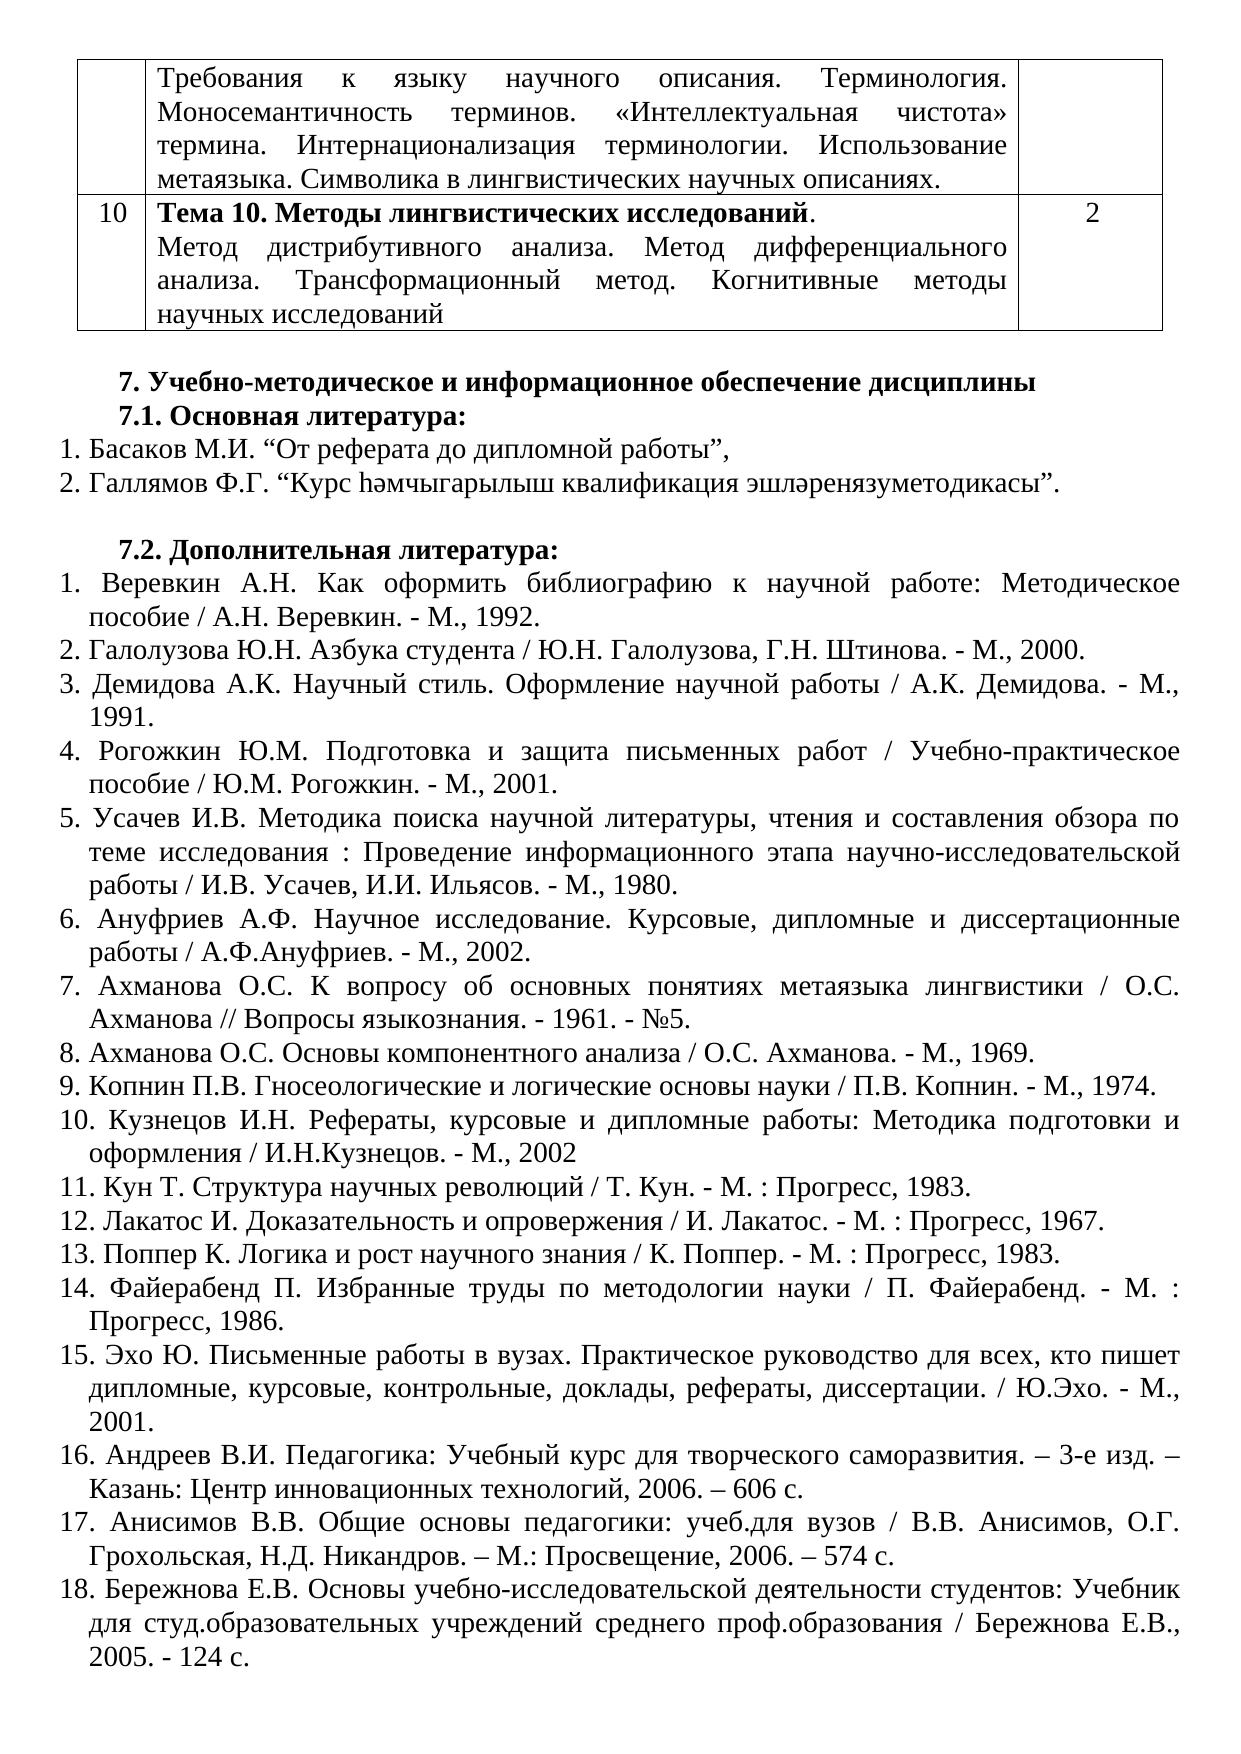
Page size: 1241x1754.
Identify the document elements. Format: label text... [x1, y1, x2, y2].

text 7.1. Основная литература: [59, 398, 1181, 431]
list Басаков М.И. “От реферата до дипломной работы”, [59, 431, 1181, 465]
text 14. Файерабенд П. Избранные труды по методологии науки / П. Файерабенд. - М. : Прогресс, 1986. [59, 1270, 1181, 1337]
text 6. Ануфриев А.Ф. Научное исследование. Курсовые, дипломные и диссертационные работы / А.Ф.Ануфриев. - М., 2002. [59, 901, 1181, 968]
table_cell 9 [78, 60, 145, 194]
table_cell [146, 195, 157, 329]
text 17. Анисимов В.В. Общие основы педагогики: учеб.для вузов / В.В. Анисимов, О.Г. Грохольская, Н.Д. Никандров. – М.: Просвещение, 2006. – 574 с. [59, 1504, 1181, 1572]
text 8. Ахманова О.С. Основы компонентного анализа / О.С. Ахманова. - М., 1969. [59, 1035, 1181, 1068]
table_cell 10 [78, 195, 145, 329]
text 10. Кузнецов И.Н. Рефераты, курсовые и дипломные работы: Методика подготовки и оформления / И.Н.Кузнецов. - М., 2002 [59, 1102, 1181, 1169]
text 7. Учебно-методическое и информационное обеспечение дисциплины [59, 364, 1181, 398]
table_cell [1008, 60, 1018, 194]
text 15. Эхо Ю. Письменные работы в вузах. Практическое руководство для всех, кто пишет дипломные, курсовые, контрольные, доклады, рефераты, диссертации. / Ю.Эхо. - М., 2001. [59, 1337, 1181, 1437]
text 18. Бережнова Е.В. Основы учебно-исследовательской деятельности студентов: Учебник для студ.образовательных учреждений среднего проф.образования / Бережнова Е.В., 2005. - 124 с. [59, 1572, 1181, 1672]
text 11. Кун Т. Структура научных революций / Т. Кун. - М. : Прогресс, 1983. [59, 1169, 1181, 1203]
text 3. Демидова А.К. Научный стиль. Оформление научной работы / А.К. Демидова. - М., 1991. [59, 666, 1181, 733]
list Галлямов Ф.Г. “Курс һәмчыгарылыш квалификация эшләренязуметодикасы”. [59, 465, 1181, 498]
table_cell 2 [1019, 60, 1162, 194]
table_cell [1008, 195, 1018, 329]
text 7.2. Дополнительная литература: [59, 532, 1181, 565]
text 9. Копнин П.В. Гносеологические и логические основы науки / П.В. Копнин. - М., 1974. [59, 1068, 1181, 1102]
table_cell 2 [1019, 195, 1162, 329]
text 4. Рогожкин Ю.М. Подготовка и защита письменных работ / Учебно-практическое пособие / Ю.М. Рогожкин. - М., 2001. [59, 733, 1181, 800]
text 16. Андреев В.И. Педагогика: Учебный курс для творческого саморазвития. – 3-е изд. – Казань: Центр инновационных технологий, 2006. – 606 с. [59, 1437, 1181, 1504]
text 2. Галолузова Ю.Н. Азбука студента / Ю.Н. Галолузова, Г.Н. Штинова. - М., 2000. [59, 632, 1181, 666]
text 5. Усачев И.В. Методика поиска научной литературы, чтения и составления обзора по теме исследования : Проведение информационного этапа научно-исследовательской работы / И.В. Усачев, И.И. Ильясов. - М., 1980. [59, 800, 1181, 901]
text 12. Лакатос И. Доказательность и опровержения / И. Лакатос. - М. : Прогресс, 1967. [59, 1203, 1181, 1236]
text 7. Ахманова О.С. К вопросу об основных понятиях метаязыка лингвистики / О.С. Ахманова // Вопросы языкознания. - 1961. - №5. [59, 968, 1181, 1035]
text 13. Поппер К. Логика и рост научного знания / К. Поппер. - М. : Прогресс, 1983. [59, 1236, 1181, 1270]
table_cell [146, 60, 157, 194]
text 1. Веревкин А.Н. Как оформить библиографию к научной работе: Методическое пособие / А.Н. Веревкин. - М., 1992. [59, 565, 1181, 632]
